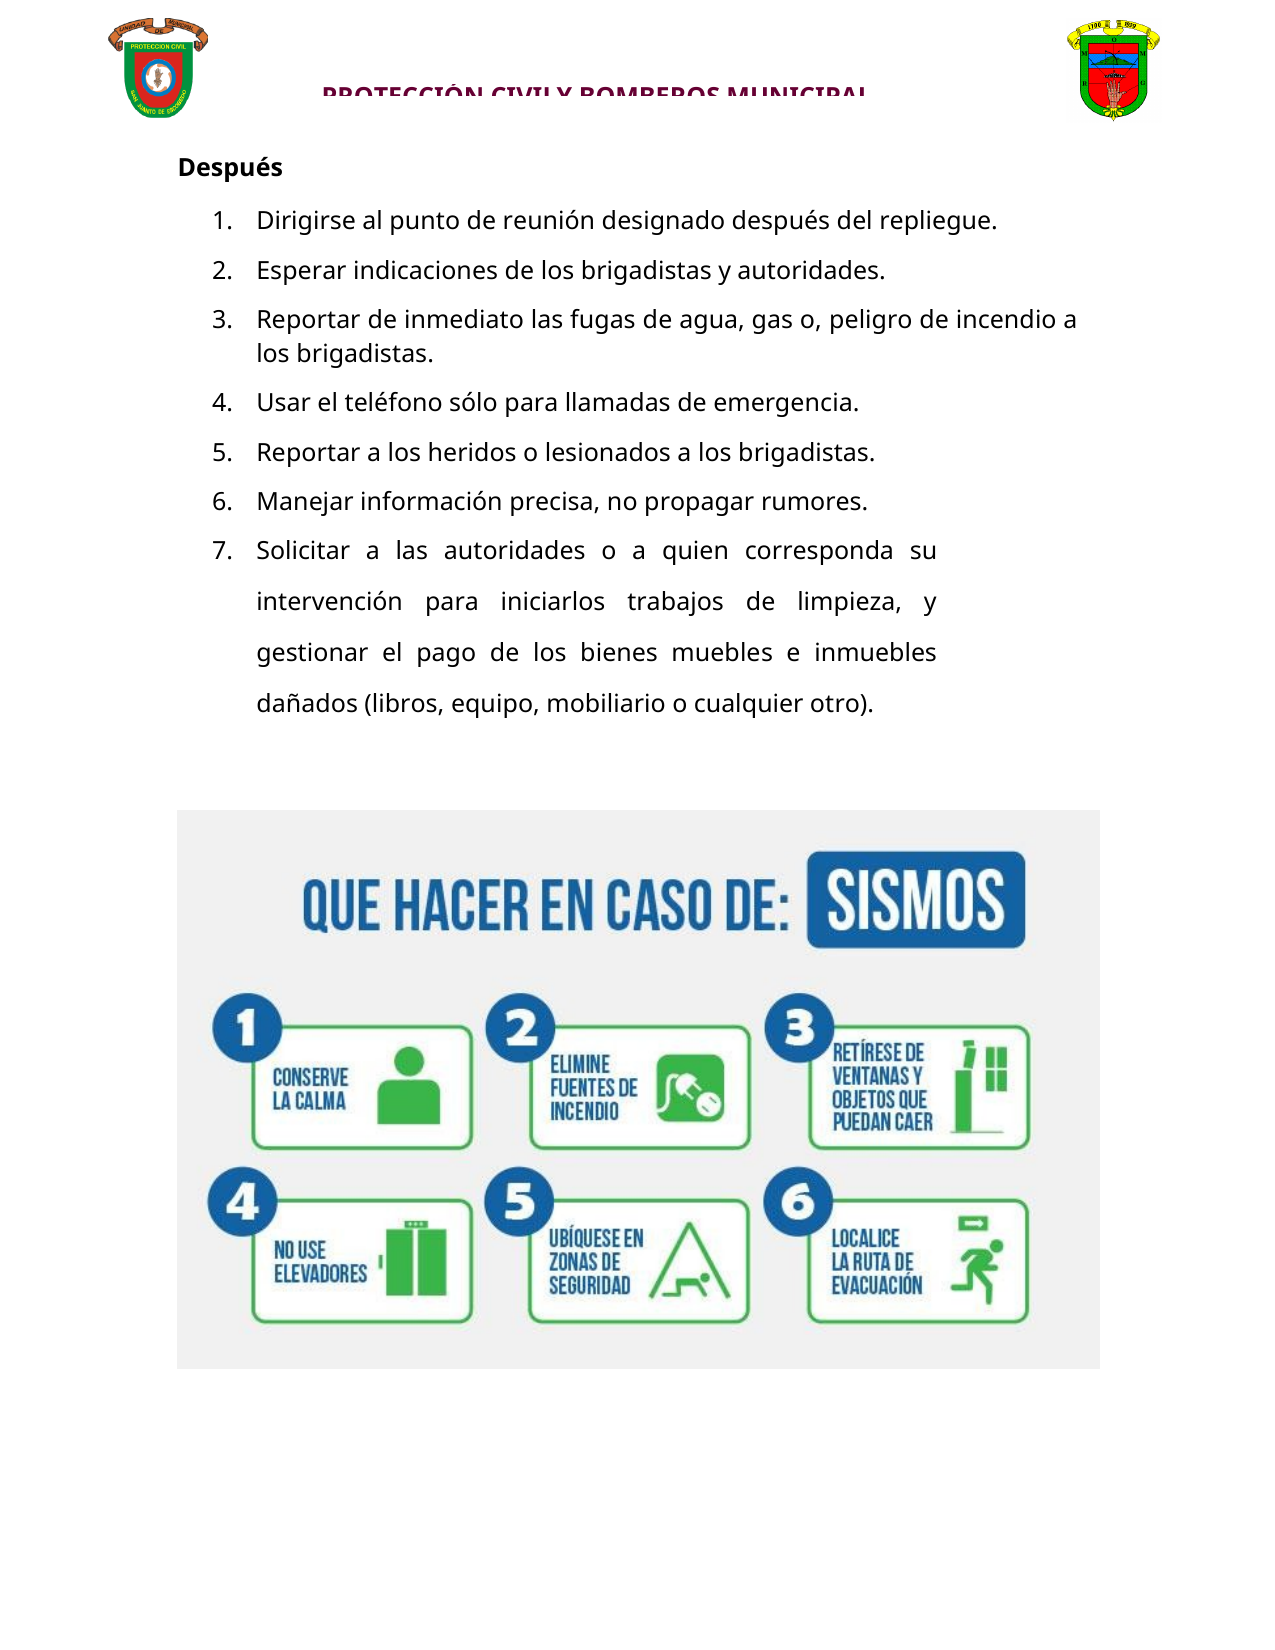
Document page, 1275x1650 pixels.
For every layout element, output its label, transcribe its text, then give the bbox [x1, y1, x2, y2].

list Dirigirse al punto de reunión designado después del repliegue. [212, 203, 1078, 237]
picture [108, 18, 208, 124]
list Solicitar a las autoridades o a quien corresponda su intervención para iniciarlos trabajos de limpieza, y gestionar el pago de los bienes muebles e inmuebles dañados (libros, equipo, mobiliario o cualquier otro). [212, 533, 937, 720]
list Reportar de inmediato las fugas de agua, gas o, peligro de incendio a los brigadistas. [212, 302, 1078, 370]
picture [177, 810, 1100, 1369]
text Después [177, 149, 1078, 183]
list Reportar a los heridos o lesionados a los brigadistas. [212, 434, 1078, 468]
picture [1066, 18, 1162, 123]
list Usar el teléfono sólo para llamadas de emergencia. [212, 385, 1078, 419]
list Manejar información precisa, no propagar rumores. [212, 483, 1078, 517]
list Esperar indicaciones de los brigadistas y autoridades. [212, 252, 1078, 286]
